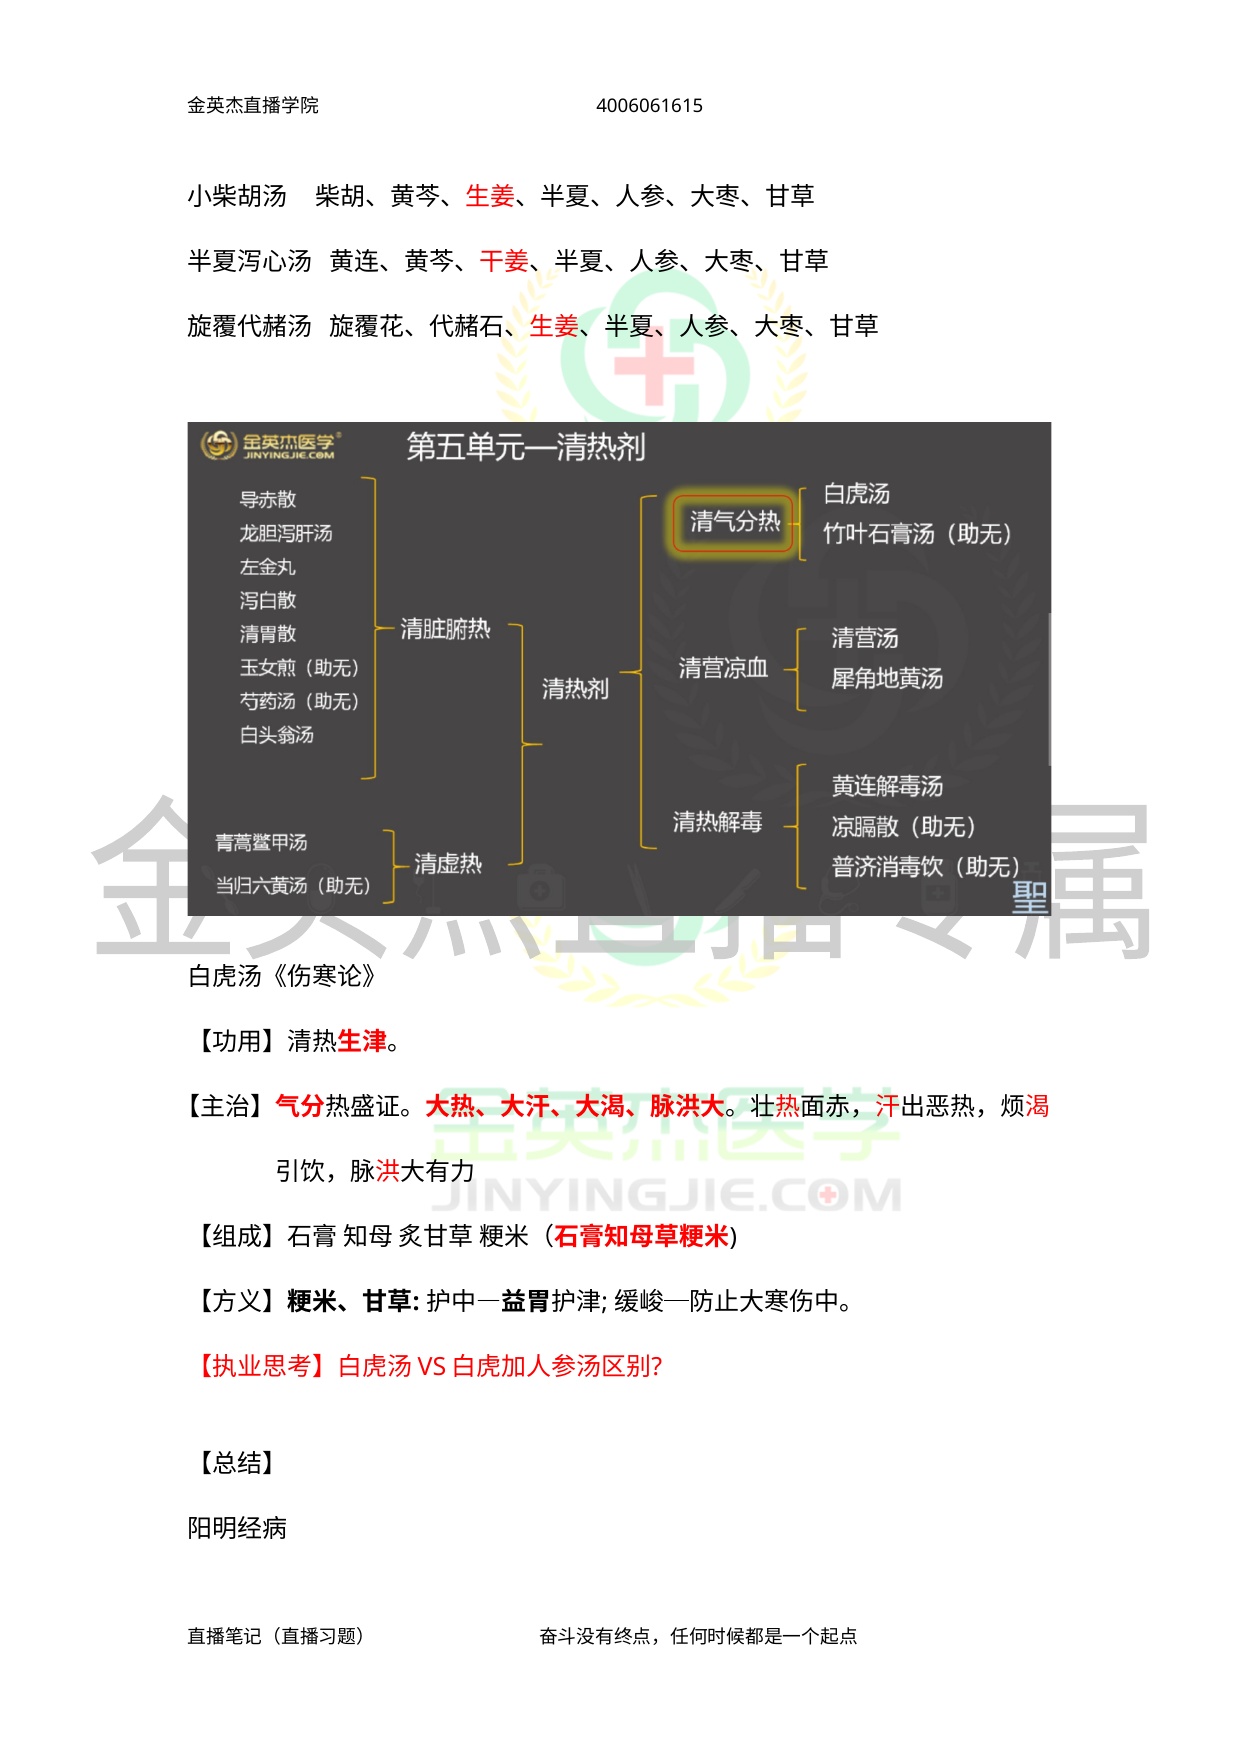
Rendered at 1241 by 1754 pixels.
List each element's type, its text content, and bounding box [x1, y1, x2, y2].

text 【功用】清热生津。 [187, 1007, 1053, 1072]
text 小柴胡汤 柴胡、黄芩、生姜、半夏、人参、大枣、甘草 [187, 162, 1053, 227]
text 旋覆代赭汤 旋覆花、代赭石、生姜、半夏、人参、大枣、甘草 [187, 292, 1053, 357]
text 半夏泻心汤 黄连、黄芩、干姜、半夏、人参、大枣、甘草 [187, 227, 1053, 292]
text 【主治】气分热盛证。大热、大汗、大渴、脉洪大。壮热面赤，汗出恶热，烦渴引饮，脉洪大有力 [175, 1072, 1053, 1202]
picture [187, 422, 1052, 916]
text 【组成】石膏 知母 炙甘草 粳米（石膏知母草粳米) [187, 1202, 1053, 1267]
text 【执业思考】白虎汤VS白虎加人参汤区别? [187, 1332, 1053, 1397]
text 【总结】 [187, 1429, 1053, 1494]
text 【方义】粳米、甘草: 护中—益胃护津; 缓峻─防止大寒伤中。 [187, 1267, 1053, 1332]
text 阳明经病 [187, 1494, 1053, 1559]
